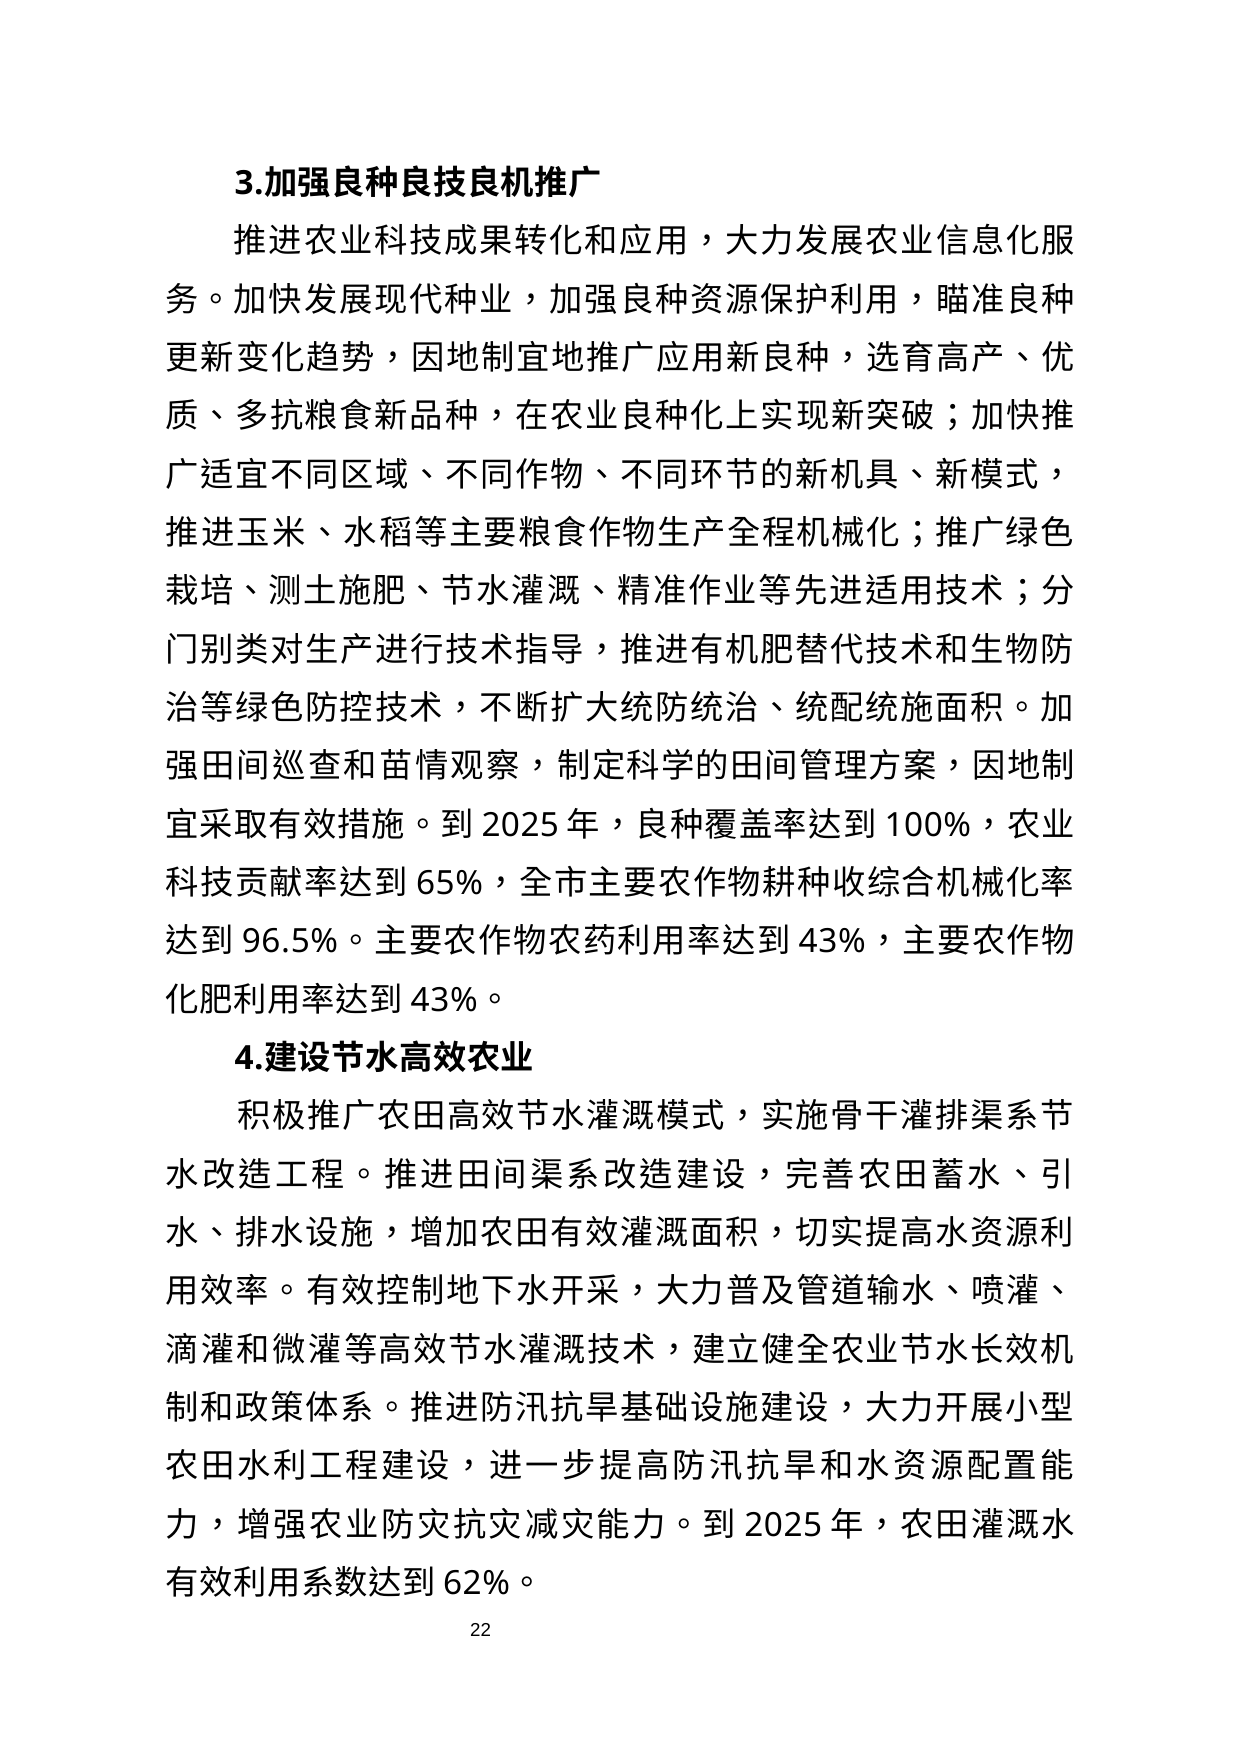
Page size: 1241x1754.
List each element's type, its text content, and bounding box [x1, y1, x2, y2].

text 4.建设节水高效农业 [165, 1023, 1075, 1081]
text 3.加强良种良技良机推广 [165, 148, 1075, 206]
text 积极推广农田高效节水灌溉模式，实施骨干灌排渠系节水改造工程。推进田间渠系改造建设，完善农田蓄水、引水、排水设施，增加农田有效灌溉面积，切实提高水资源利用效率。有效控制地下水开采，大力普及管道输水、喷灌、滴灌和微灌等高效节水灌溉技术，建立健全农业节水长效机制和政策体系。推进防汛抗旱基础设施建设，大力开展小型农田水利工程建设，进一步提高防汛抗旱和水资源配置能力，增强农业防灾抗灾减灾能力。到2025年，农田灌溉水有效利用系数达到62%。 [165, 1081, 1075, 1606]
text 推进农业科技成果转化和应用，大力发展农业信息化服务。加快发展现代种业，加强良种资源保护利用，瞄准良种更新变化趋势，因地制宜地推广应用新良种，选育高产、优质、多抗粮食新品种，在农业良种化上实现新突破；加快推广适宜不同区域、不同作物、不同环节的新机具、新模式，推进玉米、水稻等主要粮食作物生产全程机械化；推广绿色栽培、测土施肥、节水灌溉、精准作业等先进适用技术；分门别类对生产进行技术指导，推进有机肥替代技术和生物防治等绿色防控技术，不断扩大统防统治、统配统施面积。加强田间巡查和苗情观察，制定科学的田间管理方案，因地制宜采取有效措施。到2025年，良种覆盖率达到100%，农业科技贡献率达到65%，全市主要农作物耕种收综合机械化率达到96.5%。主要农作物农药利用率达到43%，主要农作物化肥利用率达到43%。 [165, 206, 1075, 1023]
